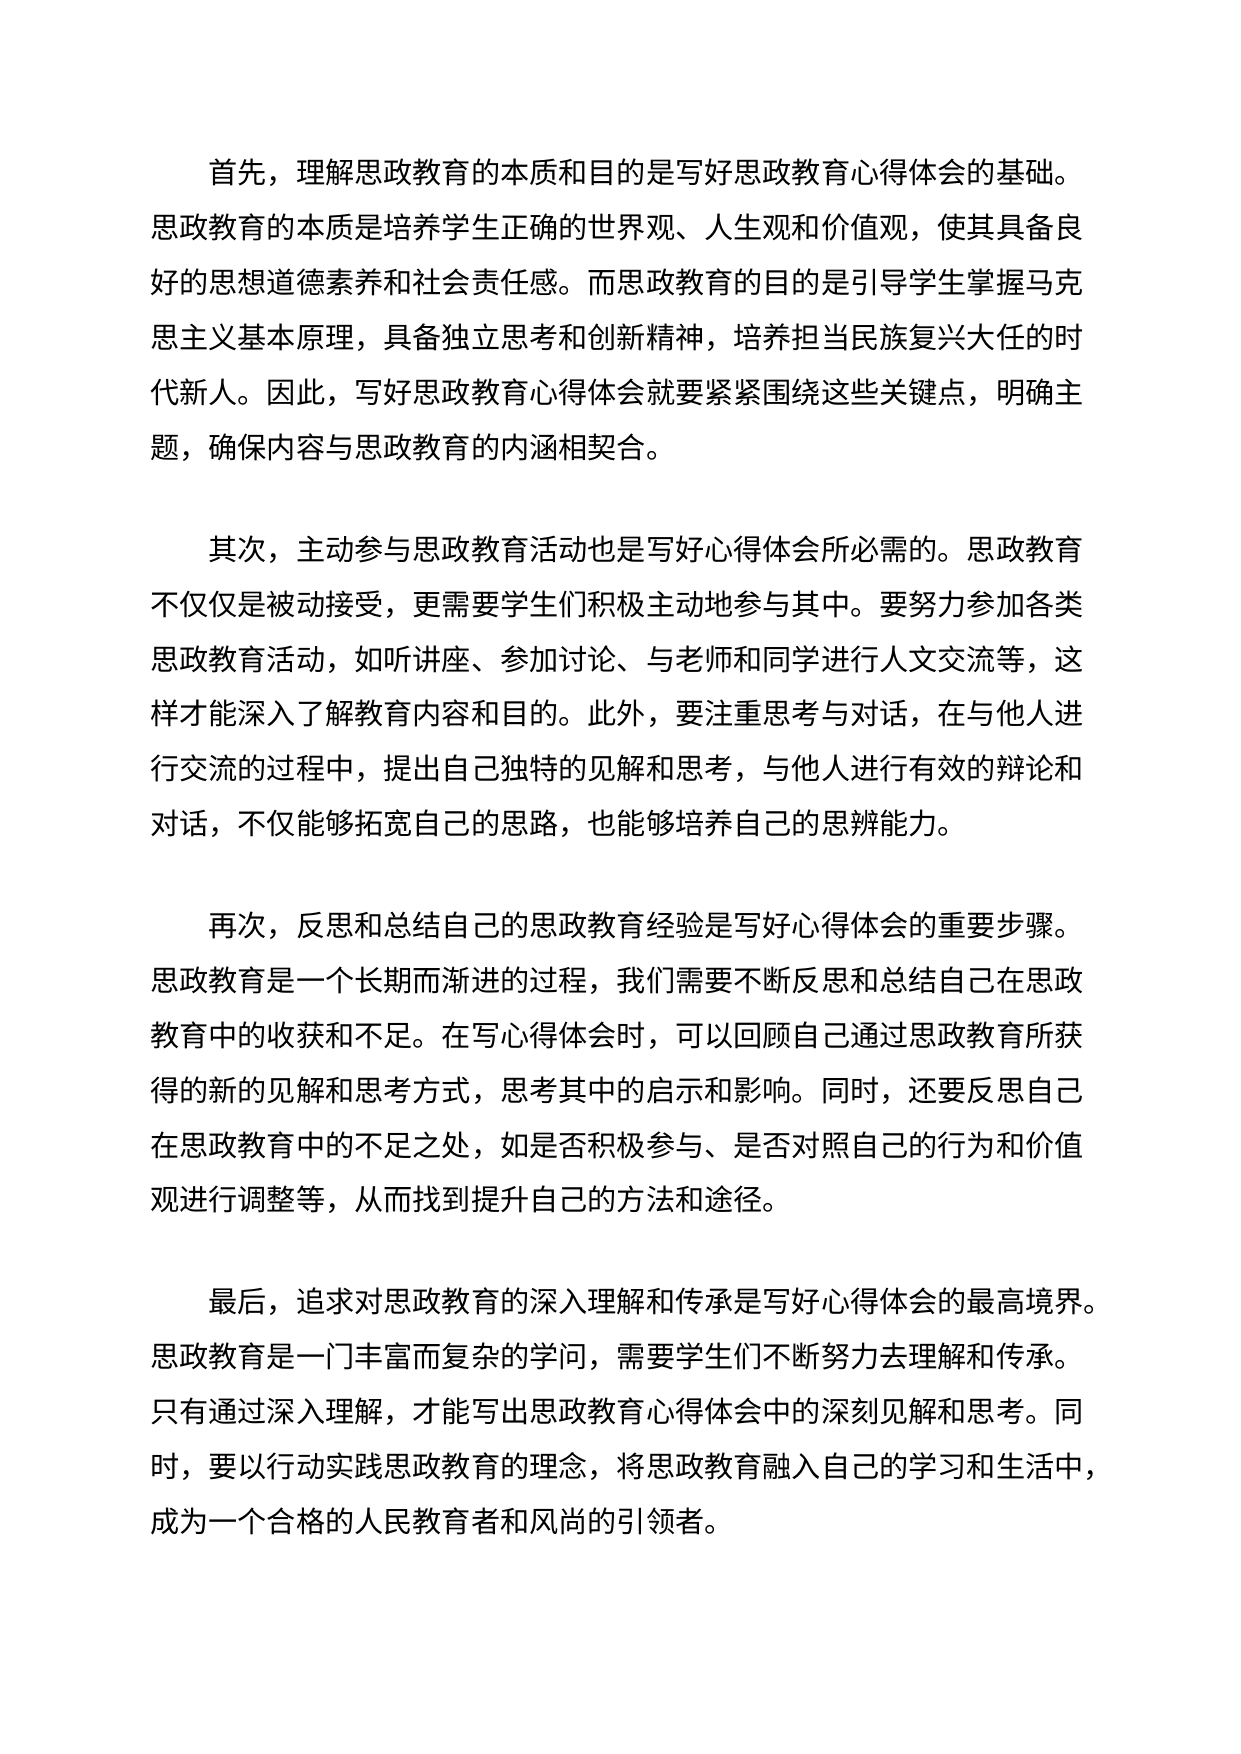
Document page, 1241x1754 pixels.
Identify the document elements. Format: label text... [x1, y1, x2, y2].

text 再次，反思和总结自己的思政教育经验是写好心得体会的重要步骤。思政教育是一个长期而渐进的过程，我们需要不断反思和总结自己在思政教育中的收获和不足。在写心得体会时，可以回顾自己通过思政教育所获得的新的见解和思考方式，思考其中的启示和影响。同时，还要反思自己在思政教育中的不足之处，如是否积极参与、是否对照自己的行为和价值观进行调整等，从而找到提升自己的方法和途径。 [150, 902, 1090, 1219]
text 其次，主动参与思政教育活动也是写好心得体会所必需的。思政教育不仅仅是被动接受，更需要学生们积极主动地参与其中。要努力参加各类思政教育活动，如听讲座、参加讨论、与老师和同学进行人文交流等，这样才能深入了解教育内容和目的。此外，要注重思考与对话，在与他人进行交流的过程中，提出自己独特的见解和思考，与他人进行有效的辩论和对话，不仅能够拓宽自己的思路，也能够培养自己的思辨能力。 [150, 526, 1090, 843]
text 首先，理解思政教育的本质和目的是写好思政教育心得体会的基础。思政教育的本质是培养学生正确的世界观、人生观和价值观，使其具备良好的思想道德素养和社会责任感。而思政教育的目的是引导学生掌握马克思主义基本原理，具备独立思考和创新精神，培养担当民族复兴大任的时代新人。因此，写好思政教育心得体会就要紧紧围绕这些关键点，明确主题，确保内容与思政教育的内涵相契合。 [150, 150, 1090, 467]
text 最后，追求对思政教育的深入理解和传承是写好心得体会的最高境界。思政教育是一门丰富而复杂的学问，需要学生们不断努力去理解和传承。只有通过深入理解，才能写出思政教育心得体会中的深刻见解和思考。同时，要以行动实践思政教育的理念，将思政教育融入自己的学习和生活中，成为一个合格的人民教育者和风尚的引领者。 [150, 1279, 1090, 1541]
